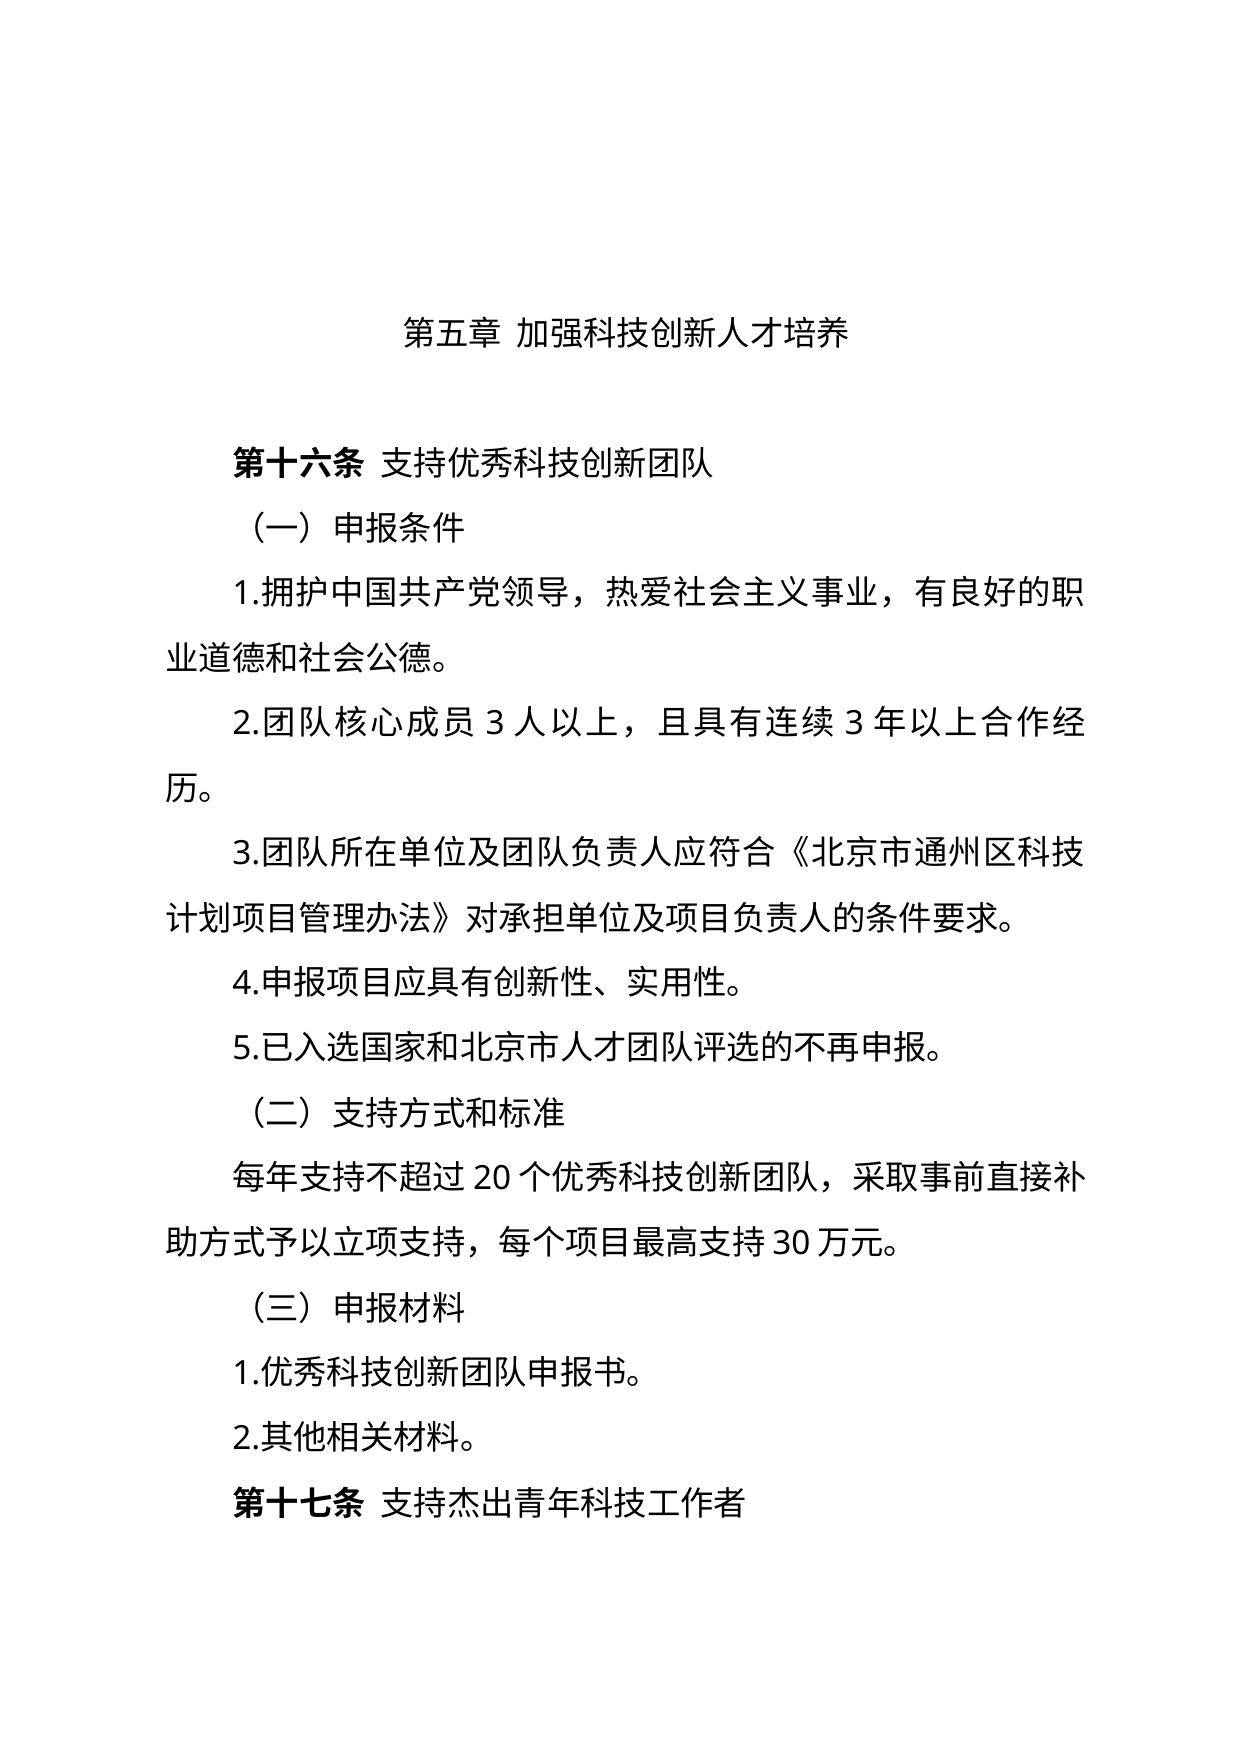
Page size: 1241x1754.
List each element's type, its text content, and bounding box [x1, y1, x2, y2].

text 1.拥护中国共产党领导，热爱社会主义事业，有良好的职业道德和社会公德。 [165, 558, 1087, 688]
text 第十六条 支持优秀科技创新团队 [165, 428, 1087, 493]
text 每年支持不超过20个优秀科技创新团队，采取事前直接补助方式予以立项支持，每个项目最高支持30万元。 [165, 1143, 1087, 1273]
text 5.已入选国家和北京市人才团队评选的不再申报。 [165, 1013, 1087, 1078]
text 第十七条 支持杰出青年科技工作者 [165, 1468, 1087, 1533]
text 2.团队核心成员3人以上，且具有连续3年以上合作经历。 [165, 688, 1087, 818]
text 3.团队所在单位及团队负责人应符合《北京市通州区科技计划项目管理办法》对承担单位及项目负责人的条件要求。 [165, 818, 1087, 948]
text （三）申报材料 [165, 1273, 1087, 1338]
text 第五章 加强科技创新人才培养 [165, 298, 1087, 363]
text 4.申报项目应具有创新性、实用性。 [165, 948, 1087, 1013]
text 1.优秀科技创新团队申报书。 [165, 1338, 1087, 1403]
text 2.其他相关材料。 [165, 1403, 1087, 1468]
text （一）申报条件 [165, 493, 1087, 558]
text （二）支持方式和标准 [165, 1078, 1087, 1143]
